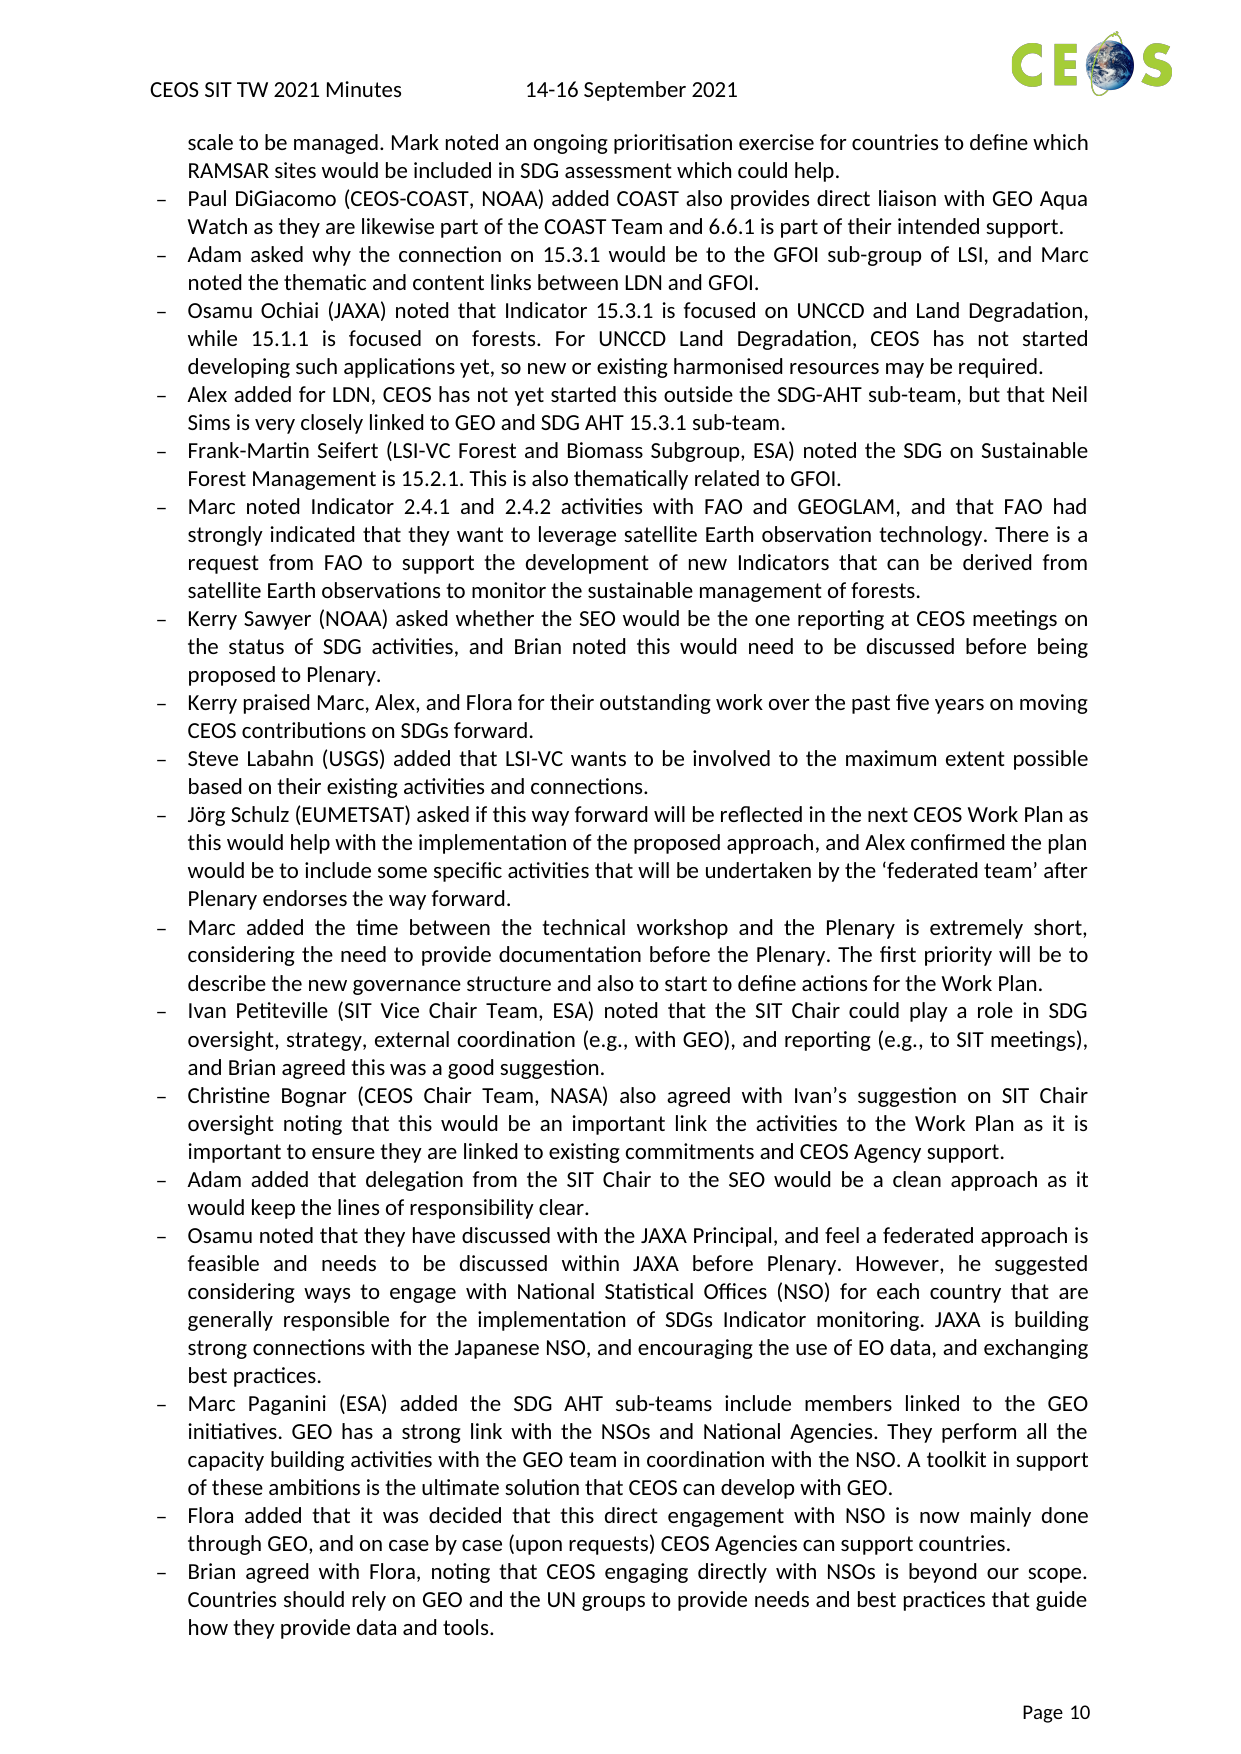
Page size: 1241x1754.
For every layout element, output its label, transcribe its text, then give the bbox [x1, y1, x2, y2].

list Marc added the time between the technical workshop and the Plenary is extremely short, considering the need to provide documentation before the Plenary. The first priority will be to describe the new governance structure and also to start to define actions for the Work Plan. [150, 913, 1090, 997]
list Brian agreed with Flora, noting that CEOS engaging directly with NSOs is beyond our scope. Countries should rely on GEO and the UN groups to provide needs and best practices that guide how they provide data and tools. [150, 1557, 1090, 1641]
list Kerry praised Marc, Alex, and Flora for their outstanding work over the past five years on moving CEOS contributions on SDGs forward. [150, 688, 1090, 744]
list Flora added that it was decided that this direct engagement with NSO is now mainly done through GEO, and on case by case (upon requests) CEOS Agencies can support countries. [150, 1501, 1090, 1557]
list Marc Paganini (ESA) added the SDG AHT sub-teams include members linked to the GEO initiatives. GEO has a strong link with the NSOs and National Agencies. They perform all the capacity building activities with the GEO team in coordination with the NSO. A toolkit in support of these ambitions is the ultimate solution that CEOS can develop with GEO. [150, 1389, 1090, 1501]
list Adam added that delegation from the SIT Chair to the SEO would be a clean approach as it would keep the lines of responsibility clear. [150, 1165, 1090, 1221]
list Jörg Schulz (EUMETSAT) asked if this way forward will be reflected in the next CEOS Work Plan as this would help with the implementation of the proposed approach, and Alex confirmed the plan would be to include some specific activities that will be undertaken by the ‘federated team’ after Plenary endorses the way forward. [150, 801, 1090, 913]
list Adam asked why the connection on 15.3.1 would be to the GFOI sub-group of LSI, and Marc noted the thematic and content links between LDN and GFOI. [150, 240, 1090, 296]
list Kerry Sawyer (NOAA) asked whether the SEO would be the one reporting at CEOS meetings on the status of SDG activities, and Brian noted this would need to be discussed before being proposed to Plenary. [150, 604, 1090, 688]
list Osamu Ochiai (JAXA) noted that Indicator 15.3.1 is focused on UNCCD and Land Degradation, while 15.1.1 is focused on forests. For UNCCD Land Degradation, CEOS has not started developing such applications yet, so new or existing harmonised resources may be required. [150, 296, 1090, 380]
list Alex added for LDN, CEOS has not yet started this outside the SDG-AHT sub-team, but that Neil Sims is very closely linked to GEO and SDG AHT 15.3.1 sub-team. [150, 380, 1090, 436]
list Ivan Petiteville (SIT Vice Chair Team, ESA) noted that the SIT Chair could play a role in SDG oversight, strategy, external coordination (e.g., with GEO), and reporting (e.g., to SIT meetings), and Brian agreed this was a good suggestion. [150, 997, 1090, 1081]
list Christine Bognar (CEOS Chair Team, NASA) also agreed with Ivan’s suggestion on SIT Chair oversight noting that this would be an important link the activities to the Work Plan as it is important to ensure they are linked to existing commitments and CEOS Agency support. [150, 1081, 1090, 1165]
picture [1011, 31, 1172, 96]
list Paul DiGiacomo (CEOS-COAST, NOAA) added COAST also provides direct liaison with GEO Aqua Watch as they are likewise part of the COAST Team and 6.6.1 is part of their intended support. [150, 184, 1090, 240]
list Osamu noted that they have discussed with the JAXA Principal, and feel a federated approach is feasible and needs to be discussed within JAXA before Plenary. However, he suggested considering ways to engage with National Statistical Offices (NSO) for each country that are generally responsible for the implementation of SDGs Indicator monitoring. JAXA is building strong connections with the Japanese NSO, and encouraging the use of EO data, and exchanging best practices. [150, 1221, 1090, 1389]
list Marc noted Indicator 2.4.1 and 2.4.2 activities with FAO and GEOGLAM, and that FAO had strongly indicated that they want to leverage satellite Earth observation technology. There is a request from FAO to support the development of new Indicators that can be derived from satellite Earth observations to monitor the sustainable management of forests. [150, 492, 1090, 604]
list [150, 128, 1090, 184]
list Frank-Martin Seifert (LSI-VC Forest and Biomass Subgroup, ESA) noted the SDG on Sustainable Forest Management is 15.2.1. This is also thematically related to GFOI. [150, 436, 1090, 492]
list Steve Labahn (USGS) added that LSI-VC wants to be involved to the maximum extent possible based on their existing activities and connections. [150, 744, 1090, 801]
